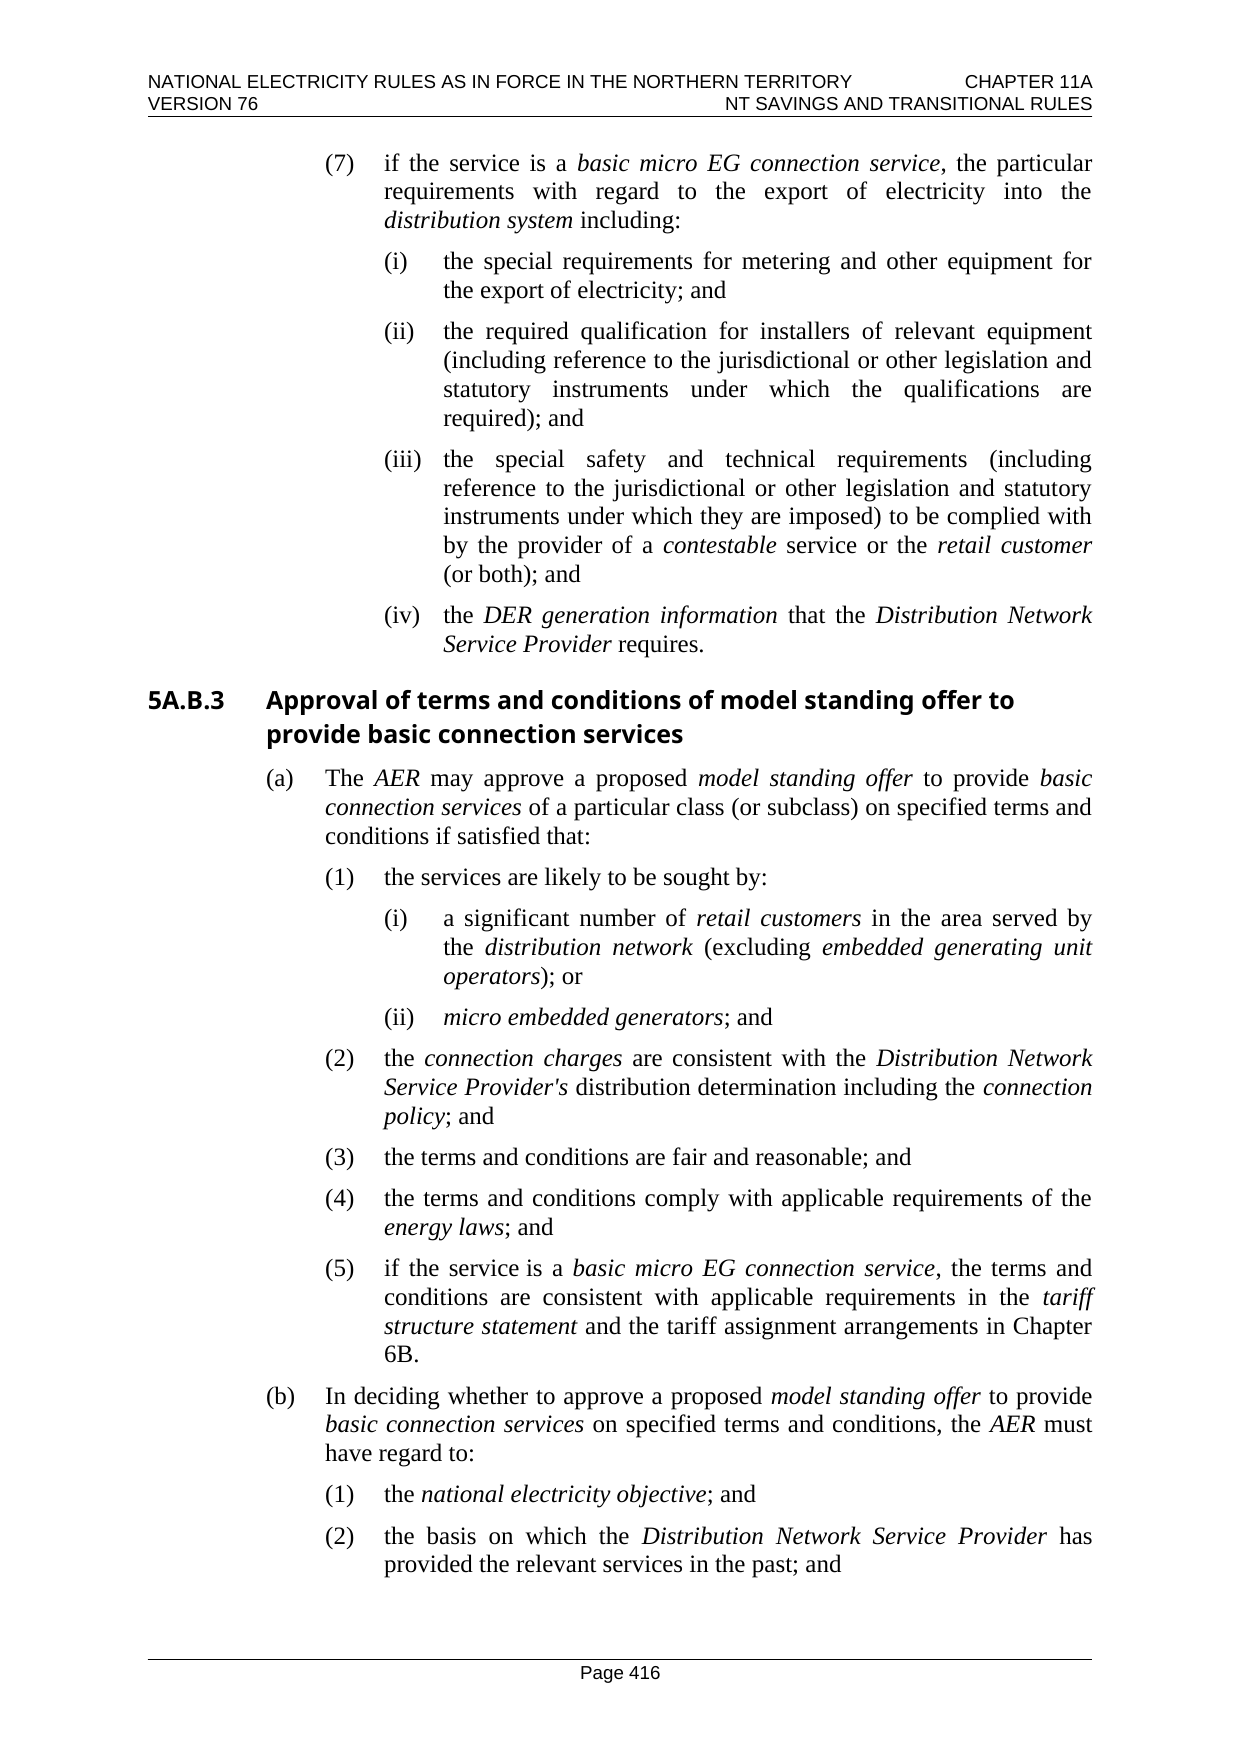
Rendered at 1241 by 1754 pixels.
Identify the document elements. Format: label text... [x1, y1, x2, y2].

list (b) In deciding whether to approve a proposed model standing offer to provide basic connection services on specified terms and conditions, the AER must have regard to: [266, 1381, 1092, 1467]
list (5) if the service is a basic micro EG connection service, the terms and conditions are consistent with applicable requirements in the tariff structure statement and the tariff assignment arrangements in Chapter 6B. [325, 1253, 1092, 1368]
list (ii) the required qualification for installers of relevant equipment (including reference to the jurisdictional or other legislation and statutory instruments under which the qualifications are required); and [384, 316, 1092, 431]
list (4) the terms and conditions comply with applicable requirements of the energy laws; and [325, 1183, 1092, 1241]
list (ii) micro embedded generators; and [384, 1002, 1092, 1031]
list (1) the services are likely to be sought by: [325, 862, 1092, 891]
list (iii) the special safety and technical requirements (including reference to the jurisdictional or other legislation and statutory instruments under which they are imposed) to be complied with by the provider of a contestable service or the retail customer (or both); and [384, 444, 1092, 588]
list (a) The AER may approve a proposed model standing offer to provide basic connection services of a particular class (or subclass) on specified terms and conditions if satisfied that: [266, 763, 1092, 849]
list (3) the terms and conditions are fair and reasonable; and [325, 1142, 1092, 1171]
list (i) the special requirements for metering and other equipment for the export of electricity; and [384, 246, 1092, 304]
list (7) if the service is a basic micro EG connection service, the particular requirements with regard to the export of electricity into the distribution system including: [325, 148, 1092, 234]
list (1) the national electricity objective; and [325, 1479, 1092, 1508]
title 5A.B.3 Approval of terms and conditions of model standing offer to provide basic connection services [148, 683, 1092, 751]
list (iv) the DER generation information that the Distribution Network Service Provider requires. [384, 600, 1092, 658]
list (2) the connection charges are consistent with the Distribution Network Service Provider's distribution determination including the connection policy; and [325, 1043, 1092, 1129]
list (i) a significant number of retail customers in the area served by the distribution network (excluding embedded generating unit operators); or [384, 903, 1092, 989]
list (2) the basis on which the Distribution Network Service Provider has provided the relevant services in the past; and [325, 1521, 1092, 1578]
